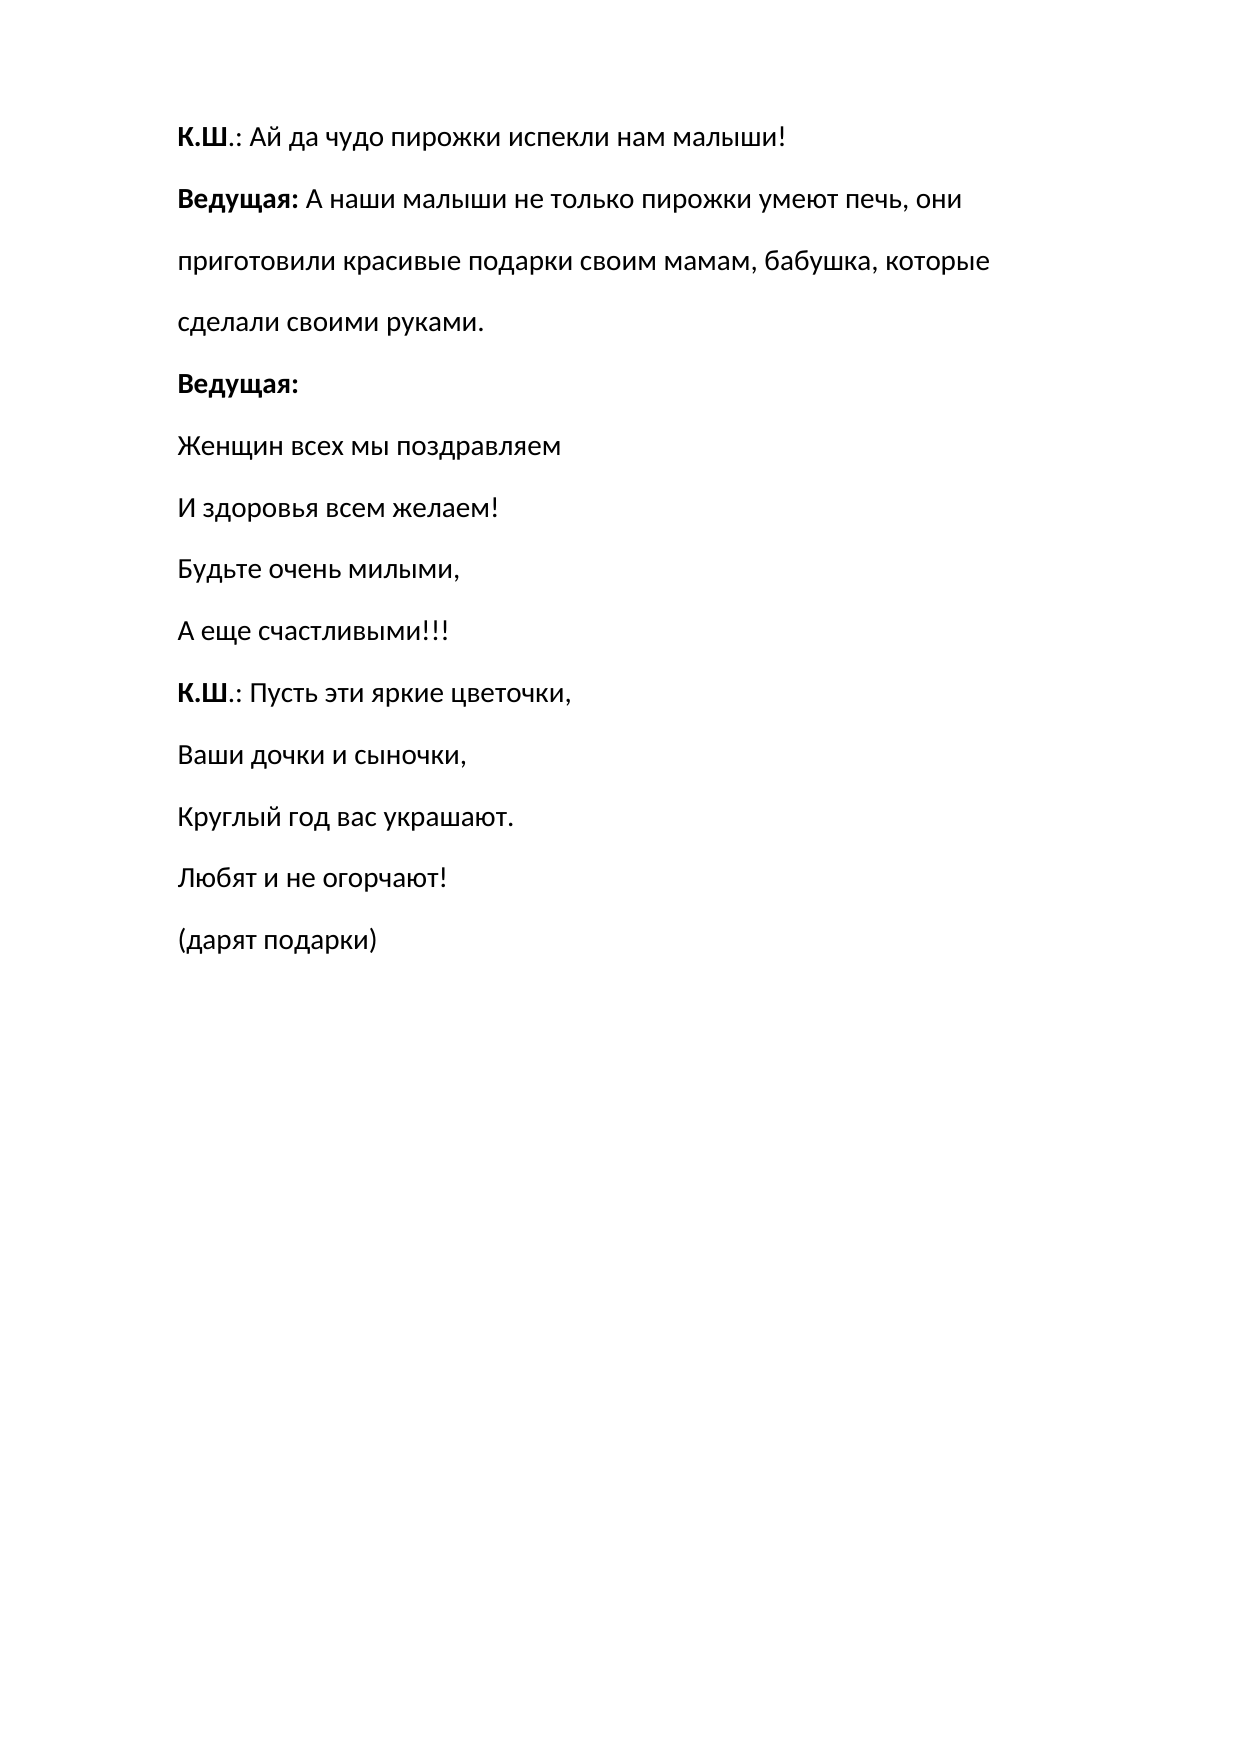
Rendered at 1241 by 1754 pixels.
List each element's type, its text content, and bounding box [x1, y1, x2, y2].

text (дарят подарки) [177, 921, 1152, 957]
text Любят и не огорчают! [177, 859, 1152, 895]
text Ведущая: А наши малыши не только пирожки умеют печь, они [177, 180, 1152, 216]
text А еще счастливыми!!! [177, 612, 1152, 648]
text К.Ш.: Ай да чудо пирожки испекли нам малыши! [177, 118, 1152, 154]
text Ведущая: [177, 365, 1152, 401]
text Круглый год вас украшают. [177, 798, 1152, 833]
text Ваши дочки и сыночки, [177, 736, 1152, 771]
text сделали своими руками. [177, 303, 1152, 339]
text Будьте очень милыми, [177, 551, 1152, 586]
text К.Ш.: Пусть эти яркие цветочки, [177, 674, 1152, 710]
text Женщин всех мы поздравляем [177, 427, 1152, 463]
text приготовили красивые подарки своим мамам, бабушка, которые [177, 242, 1152, 277]
text И здоровья всем желаем! [177, 489, 1152, 524]
